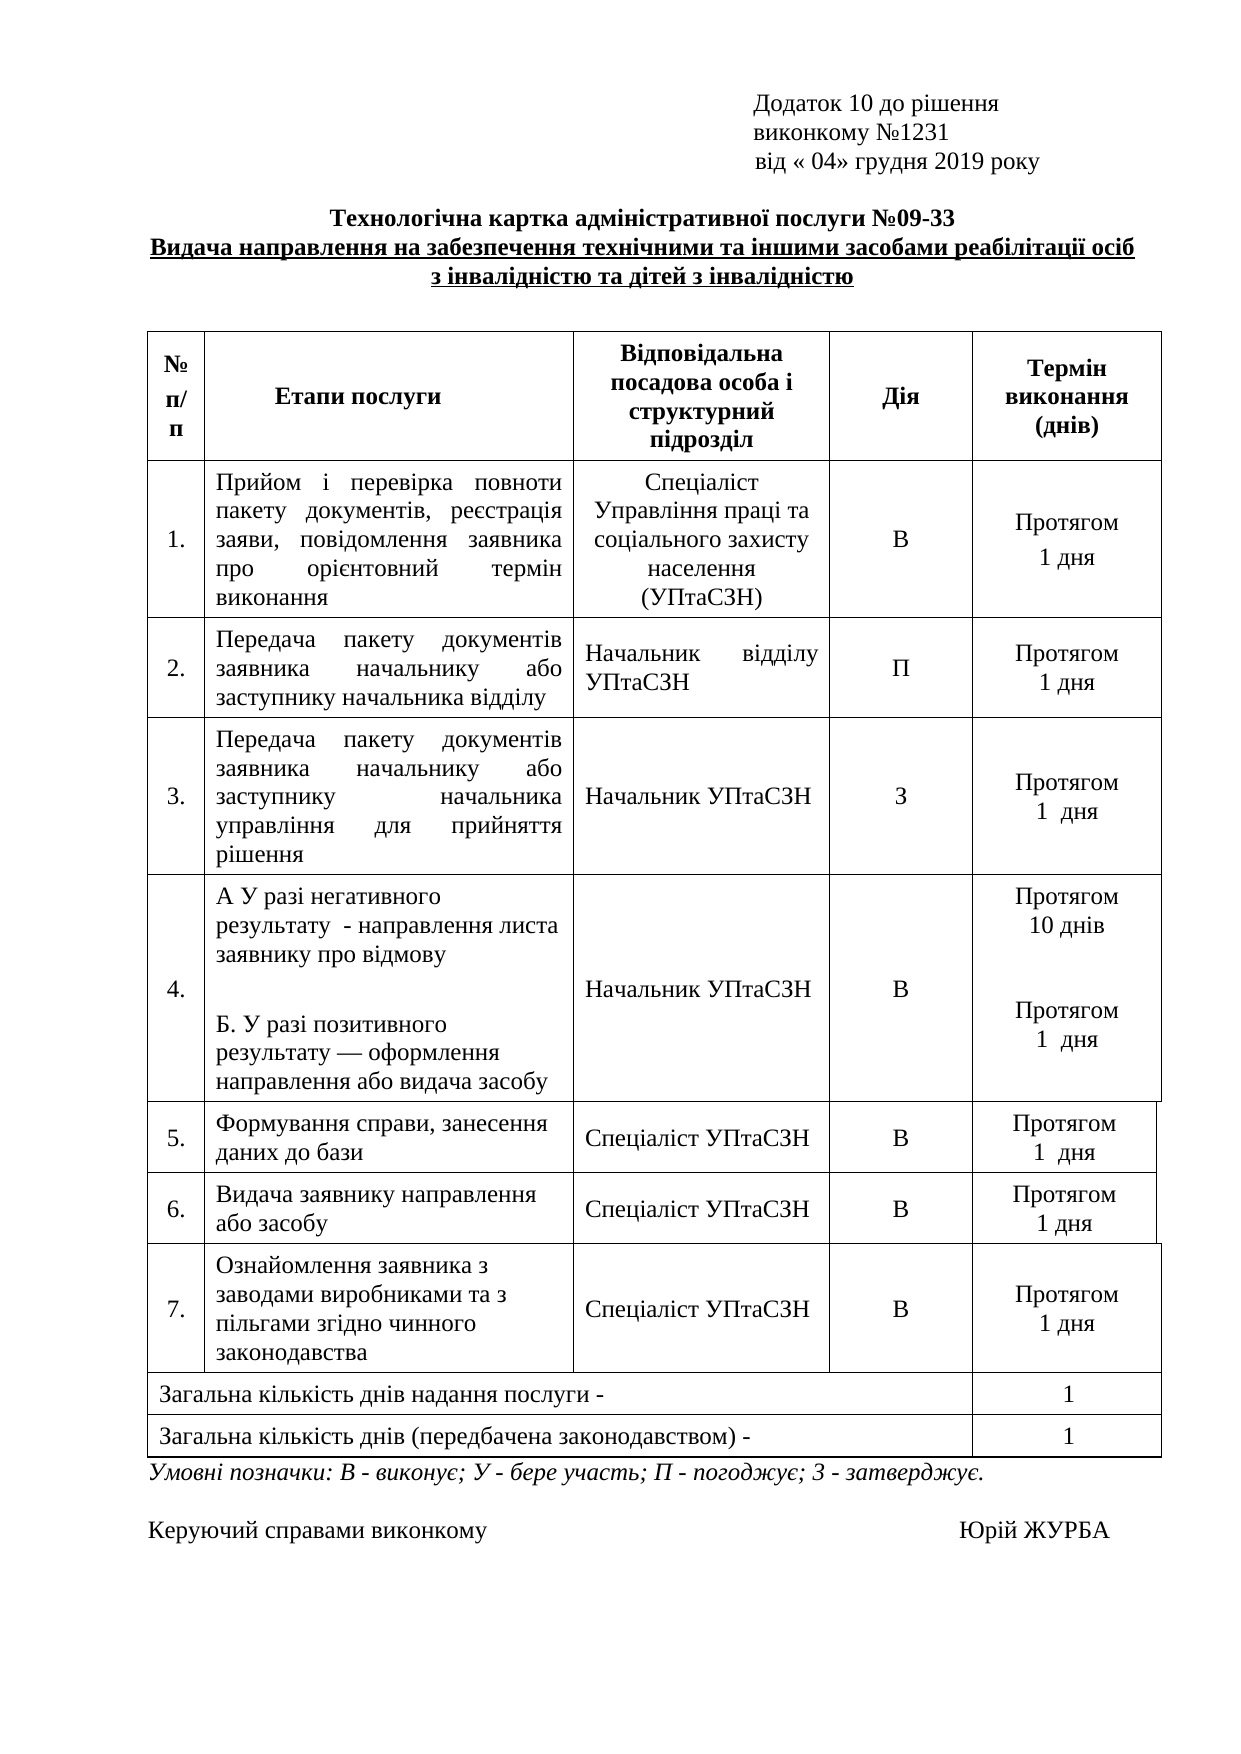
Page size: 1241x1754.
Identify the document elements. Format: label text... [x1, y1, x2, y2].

table_cell Протягом 1 дня [973, 1244, 1161, 1372]
table_cell Спеціаліст УПтаСЗН [574, 1244, 829, 1372]
table_cell 7. [148, 1244, 204, 1372]
table_cell Протягом 1 дня [973, 718, 1161, 874]
table_cell Протягом 1 дня [973, 461, 1161, 617]
table_cell В [830, 875, 972, 1101]
table_header Термін виконання (днів) [973, 332, 1161, 459]
table_cell Протягом 1 дня [973, 618, 1161, 717]
table_cell Протягом 1 дня [973, 1173, 1156, 1243]
table_cell 6. [148, 1173, 204, 1243]
table_cell З [830, 718, 972, 874]
table_cell Спеціаліст УПтаСЗН [574, 1102, 829, 1172]
text від « 04» грудня 2019 року [148, 146, 1137, 175]
table_cell Начальник УПтаСЗН [574, 718, 829, 874]
table_cell Протягом 1 дня [973, 1102, 1156, 1172]
table_cell Спеціаліст Управління праці та соціального захисту населення (УПтаСЗН) [574, 461, 829, 617]
table_cell Протягом 1 дня [973, 945, 1161, 1101]
table_header Дія [830, 332, 972, 459]
table_cell 1. [148, 461, 204, 617]
table_cell 3. [148, 718, 204, 874]
text Додаток 10 до рішення [753, 88, 1137, 117]
table_cell Загальна кількість днів (передбачена законодавством) - [148, 1415, 972, 1456]
table_cell 1 [973, 1415, 1161, 1456]
table_cell П [830, 618, 972, 717]
table_cell Прийом і перевірка повноти пакету документів, реєстрація заяви, повідомлення заявника про орієнтовний термін виконання [205, 461, 573, 617]
table_cell Видача заявнику направлення або засобу [205, 1173, 573, 1243]
table_cell Передача пакету документів заявника начальнику або заступнику начальника управління для прийняття рішення [205, 718, 573, 874]
table_cell В [830, 1102, 972, 1172]
text виконкому №1231 [753, 117, 1137, 146]
table_cell Формування справи, занесення даних до бази [205, 1102, 573, 1172]
text Технологічна картка адміністративної послуги №09-33 [148, 203, 1137, 232]
table_cell 1 [973, 1373, 1161, 1414]
table_cell Протягом 10 днів [973, 875, 1161, 945]
table_cell Начальник УПтаСЗН [574, 875, 829, 1101]
table_header Етапи послуги [205, 332, 573, 459]
table_cell Спеціаліст УПтаСЗН [574, 1173, 829, 1243]
table_header Відповідальна посадова особа і структурний підрозділ [574, 332, 829, 459]
table_cell Ознайомлення заявника з заводами виробниками та з пільгами згідно чинного законодавства [205, 1244, 573, 1372]
text Видача направлення на забезпечення технічними та іншими засобами реабілітації осіб з інвалідністю та дітей з інвалідністю [148, 232, 1137, 290]
table_cell [1157, 1172, 1161, 1243]
table_cell [1157, 1102, 1161, 1172]
table_cell 2. [148, 618, 204, 717]
text Умовні позначки: В - виконує; У - бере участь; П - погоджує; 3 - затверджує. [148, 1458, 1137, 1486]
table_cell Начальник відділу УПтаСЗН [574, 618, 829, 717]
table_cell Загальна кількість днів надання послуги - [148, 1373, 972, 1414]
table_cell В [830, 461, 972, 617]
table_cell В [830, 1173, 972, 1243]
table_cell 4. [148, 875, 204, 1101]
table_header № п/п [148, 332, 204, 459]
table_cell Передача пакету документів заявника начальнику або заступнику начальника відділу [205, 618, 573, 717]
table_cell А У разі негативного результату - направлення листа заявнику про відмову Б. У разі позитивного результату — оформлення направлення або видача засобу [205, 875, 573, 1101]
text Керуючий справами виконкому Юрій ЖУРБА [148, 1515, 1137, 1544]
table_cell 5. [148, 1102, 204, 1172]
table_cell В [830, 1244, 972, 1372]
